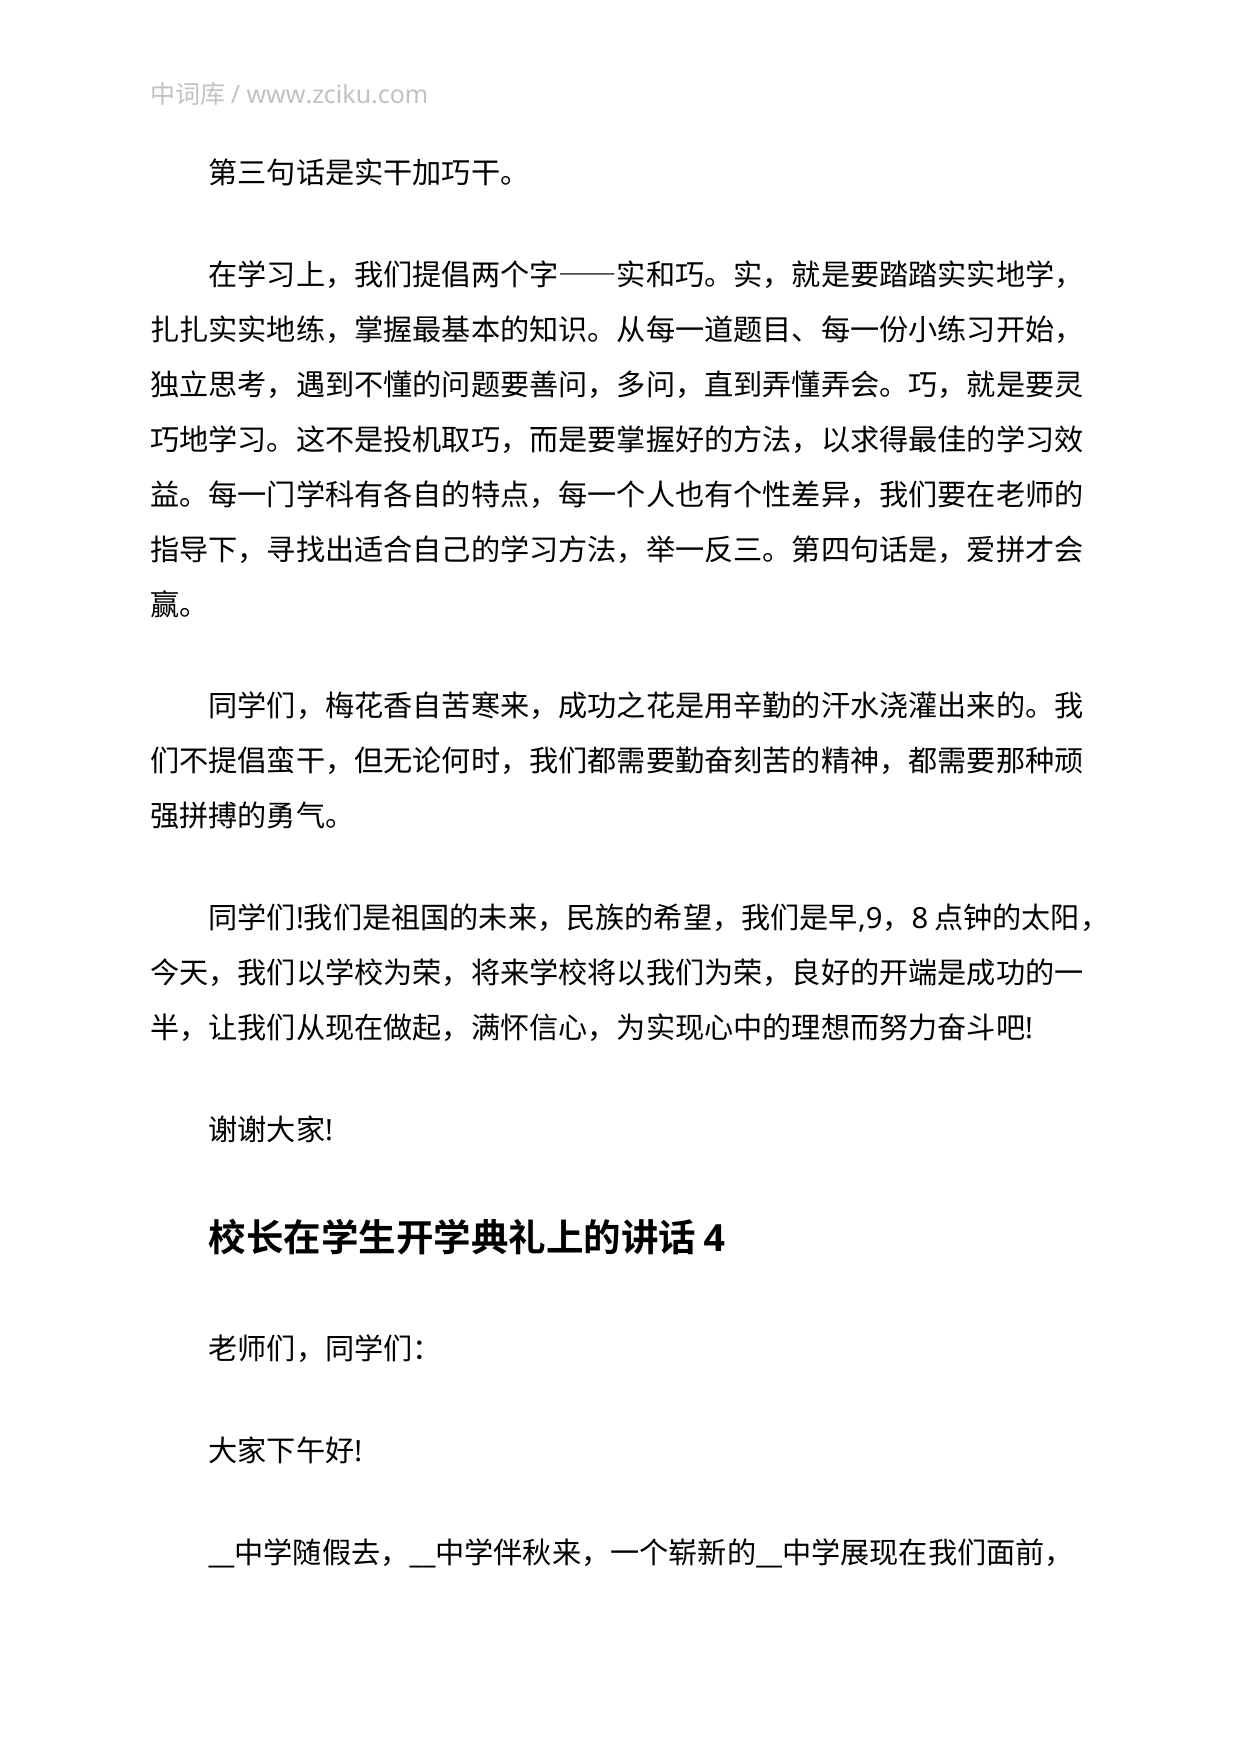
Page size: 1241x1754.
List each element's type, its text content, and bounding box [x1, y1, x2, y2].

text 老师们，同学们： [150, 1326, 1090, 1368]
text 校长在学生开学典礼上的讲话4 [150, 1208, 1090, 1263]
text 第三句话是实干加巧干。 [150, 150, 1090, 192]
text 谢谢大家! [150, 1106, 1090, 1149]
text 大家下午好! [150, 1428, 1090, 1470]
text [150, 1530, 1090, 1572]
text 同学们!我们是祖国的未来，民族的希望，我们是早,9，8点钟的太阳，今天，我们以学校为荣，将来学校将以我们为荣，良好的开端是成功的一半，让我们从现在做起，满怀信心，为实现心中的理想而努力奋斗吧! [150, 894, 1090, 1047]
text 在学习上，我们提倡两个字——实和巧。实，就是要踏踏实实地学，扎扎实实地练，掌握最基本的知识。从每一道题目、每一份小练习开始，独立思考，遇到不懂的问题要善问，多问，直到弄懂弄会。巧，就是要灵巧地学习。这不是投机取巧，而是要掌握好的方法，以求得最佳的学习效益。每一门学科有各自的特点，每一个人也有个性差异，我们要在老师的指导下，寻找出适合自己的学习方法，举一反三。第四句话是，爱拼才会赢。 [150, 252, 1090, 623]
text 同学们，梅花香自苦寒来，成功之花是用辛勤的汗水浇灌出来的。我们不提倡蛮干，但无论何时，我们都需要勤奋刻苦的精神，都需要那种顽强拼搏的勇气。 [150, 683, 1090, 835]
